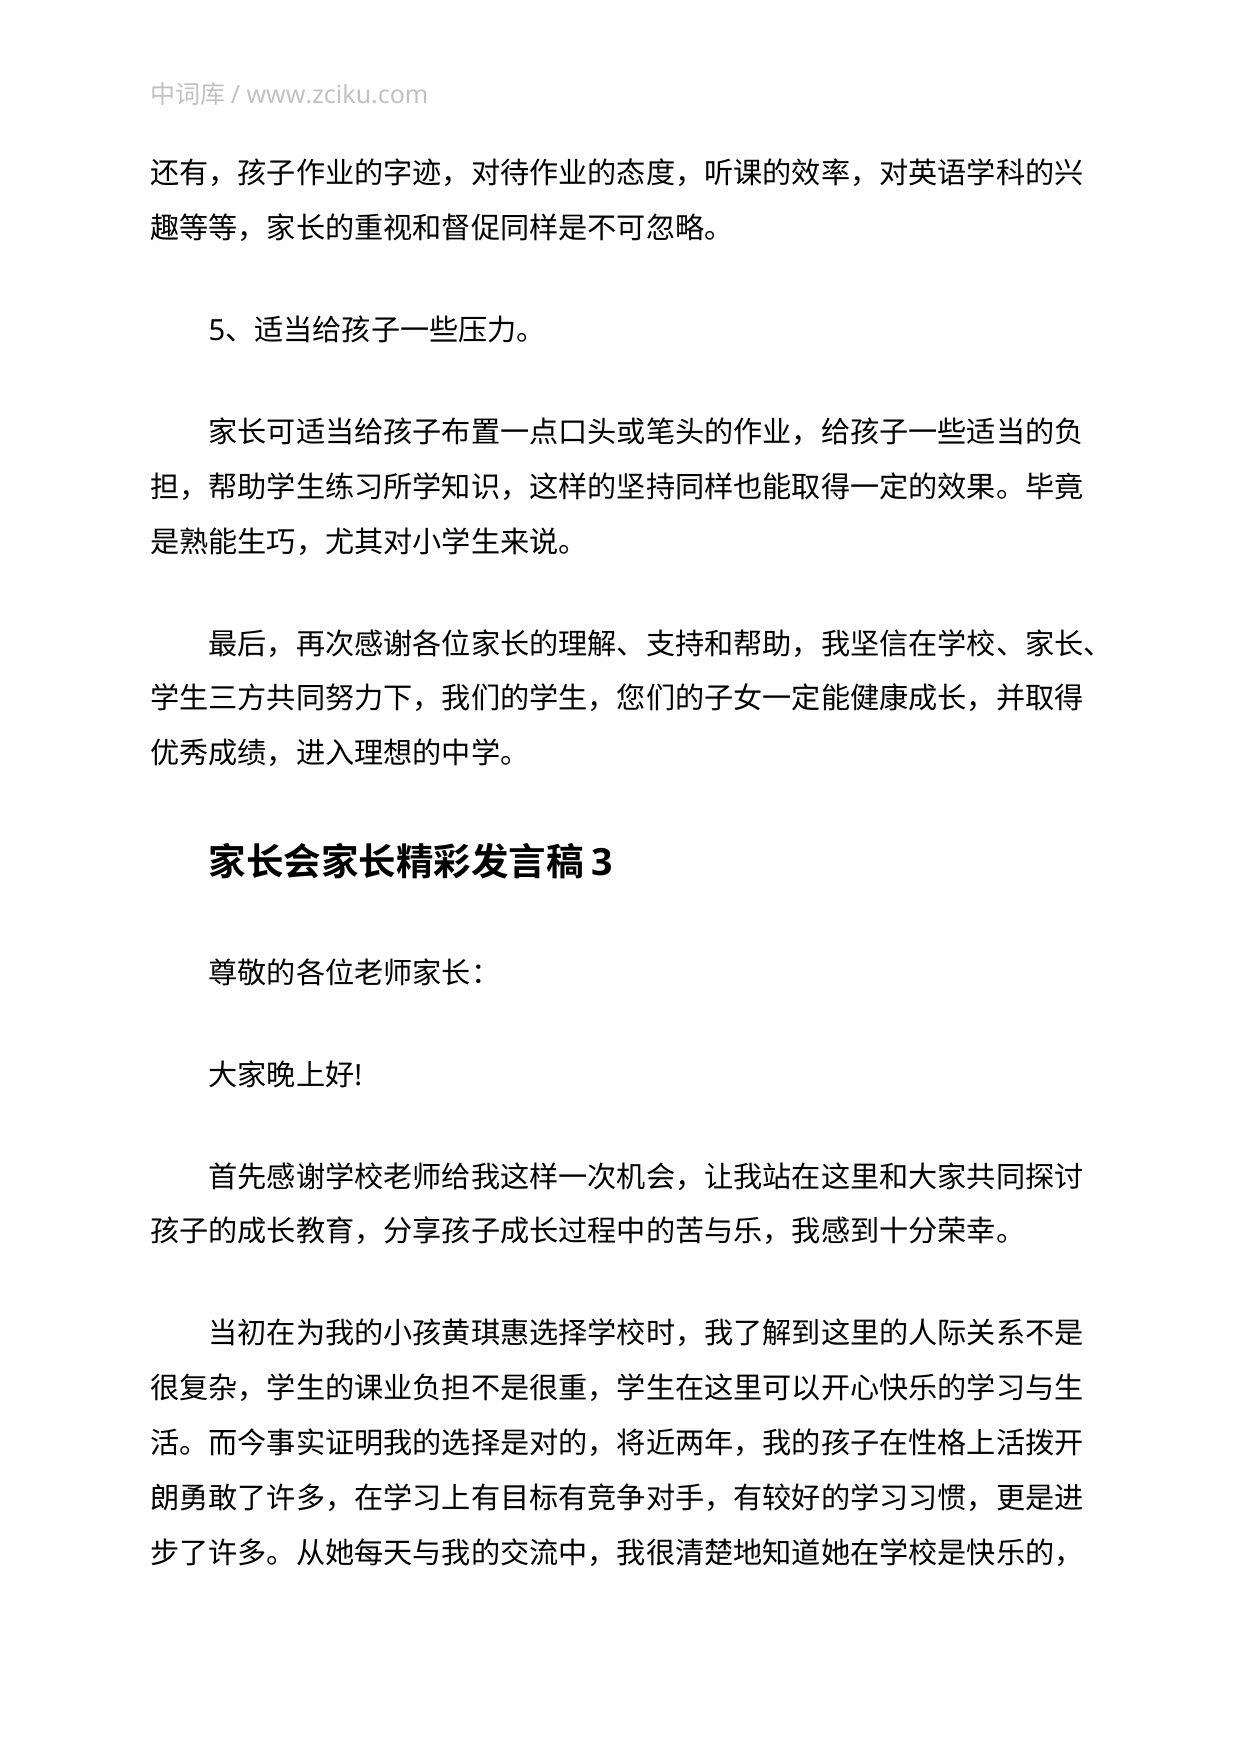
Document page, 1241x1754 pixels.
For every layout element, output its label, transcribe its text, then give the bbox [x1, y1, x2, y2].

text 首先感谢学校老师给我这样一次机会，让我站在这里和大家共同探讨孩子的成长教育，分享孩子成长过程中的苦与乐，我感到十分荣幸。 [150, 1153, 1090, 1250]
text 大家晚上好! [150, 1051, 1090, 1093]
text 5、适当给孩子一些压力。 [150, 307, 1090, 349]
text 家长会家长精彩发言稿3 [150, 832, 1090, 886]
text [150, 1310, 1090, 1572]
text 最后，再次感谢各位家长的理解、支持和帮助，我坚信在学校、家长、学生三方共同努力下，我们的学生，您们的子女一定能健康成长，并取得优秀成绩，进入理想的中学。 [150, 620, 1090, 772]
text 家长可适当给孩子布置一点口头或笔头的作业，给孩子一些适当的负担，帮助学生练习所学知识，这样的坚持同样也能取得一定的效果。毕竟是熟能生巧，尤其对小学生来说。 [150, 409, 1090, 561]
text 尊敬的各位老师家长： [150, 949, 1090, 992]
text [150, 150, 1090, 247]
